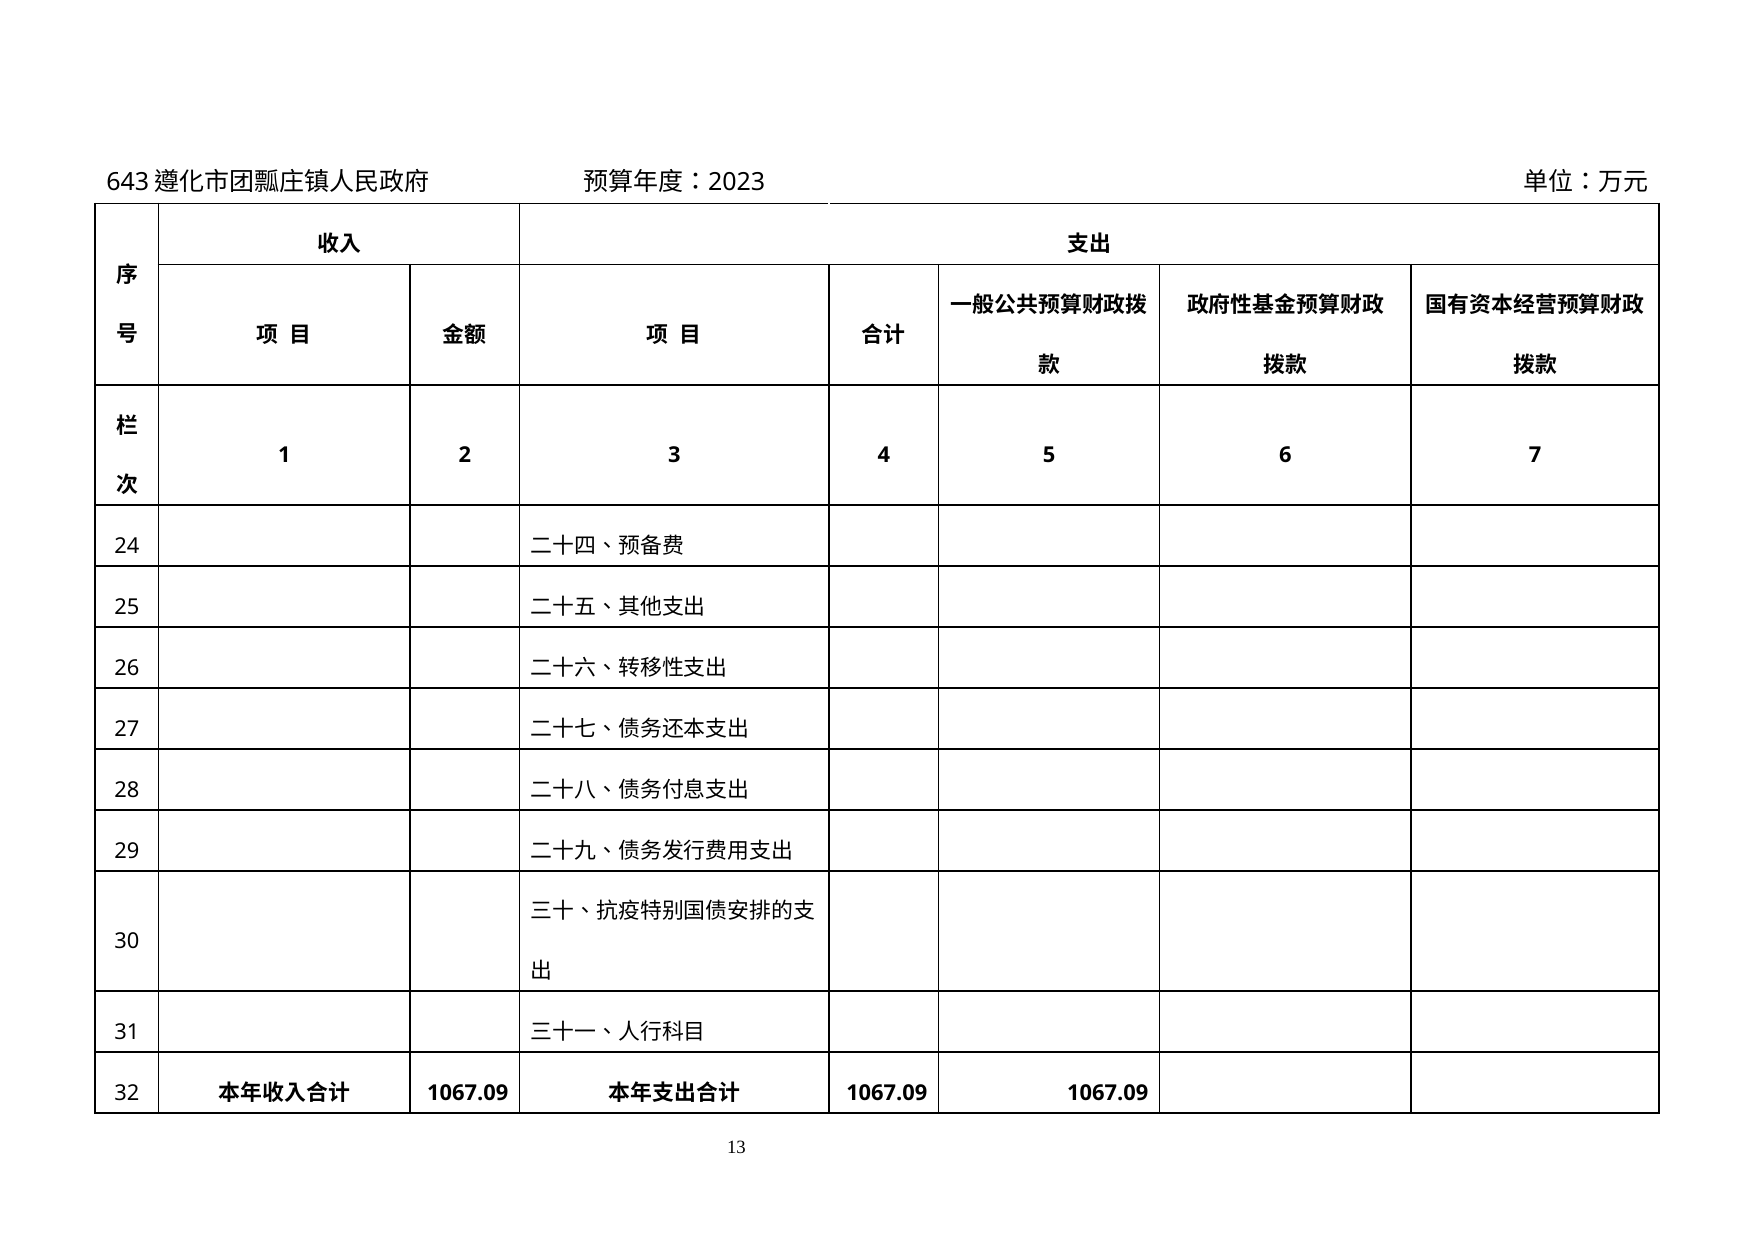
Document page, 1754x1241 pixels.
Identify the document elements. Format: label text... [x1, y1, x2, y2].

table_header 单位：万元 [830, 143, 1658, 203]
table_cell 2 [411, 386, 519, 504]
table_cell [1160, 992, 1410, 1051]
table_cell 1067.09 [939, 1053, 1159, 1112]
table_cell [1412, 628, 1658, 687]
table_cell 项 目 [520, 265, 828, 384]
table_cell [159, 506, 409, 565]
table_cell 6 [1160, 386, 1410, 504]
table_cell 栏次 [96, 386, 158, 504]
table_cell [939, 628, 1159, 687]
table_cell [830, 992, 938, 1051]
table_cell 28 [96, 750, 158, 809]
table_cell [159, 689, 409, 748]
table_cell 1067.09 [411, 1053, 519, 1112]
table_cell 本年收入合计 [159, 1053, 409, 1112]
table_cell [939, 992, 1159, 1051]
table_cell [159, 811, 409, 870]
table_cell [1160, 1053, 1410, 1112]
table_cell 3 [520, 386, 828, 504]
table_cell [411, 811, 519, 870]
table_cell [411, 750, 519, 809]
table_cell [411, 992, 519, 1051]
table_cell 4 [830, 386, 938, 504]
table_cell 31 [96, 992, 158, 1051]
table_cell [1412, 872, 1658, 990]
table_cell [1160, 567, 1410, 626]
table_header 预算年度：2023 [520, 143, 828, 203]
table_cell [1160, 872, 1410, 990]
table_cell 7 [1412, 386, 1658, 504]
table_cell [939, 567, 1159, 626]
table_cell [159, 992, 409, 1051]
table_cell 27 [96, 689, 158, 748]
table_cell 32 [96, 1053, 158, 1112]
table_cell [1412, 689, 1658, 748]
table_cell [159, 750, 409, 809]
table_cell [830, 628, 938, 687]
table_cell [939, 506, 1159, 565]
table_cell 合计 [830, 265, 938, 384]
table_cell [830, 506, 938, 565]
table_cell 项 目 [159, 265, 409, 384]
table_cell [411, 689, 519, 748]
table_cell 国有资本经营预算财政拨款 [1412, 265, 1658, 384]
table_cell 二十七、债务还本支出 [520, 689, 828, 748]
table_cell [1160, 689, 1410, 748]
table_header 643遵化市团瓢庄镇人民政府 [96, 143, 519, 203]
table_cell [1412, 992, 1658, 1051]
table_cell 金额 [411, 265, 519, 384]
table_cell 三十一、人行科目 [520, 992, 828, 1051]
table_cell [939, 811, 1159, 870]
table_cell [1160, 506, 1410, 565]
table_cell 二十六、转移性支出 [520, 628, 828, 687]
table_cell 30 [96, 872, 158, 990]
table_cell [830, 750, 938, 809]
table_cell 一般公共预算财政拨款 [939, 265, 1159, 384]
table_cell [411, 506, 519, 565]
table_cell [159, 872, 409, 990]
table_cell 二十八、债务付息支出 [520, 750, 828, 809]
table_cell [830, 567, 938, 626]
table_cell 1 [159, 386, 409, 504]
table_cell [411, 872, 519, 990]
table_cell 1067.09 [830, 1053, 938, 1112]
table_cell 政府性基金预算财政 拨款 [1160, 265, 1410, 384]
table_cell [830, 811, 938, 870]
table_cell [159, 567, 409, 626]
table_cell [1160, 811, 1410, 870]
table_cell [411, 567, 519, 626]
table_cell [830, 689, 938, 748]
table_cell [1412, 1053, 1658, 1112]
table_cell 三十、抗疫特别国债安排的支出 [520, 872, 828, 990]
table_cell 序号 [96, 204, 158, 384]
table_cell 支出 [520, 204, 1658, 264]
table_cell [830, 872, 938, 990]
table_cell 24 [96, 506, 158, 565]
table_cell [939, 750, 1159, 809]
table_cell 本年支出合计 [520, 1053, 828, 1112]
table_cell [939, 872, 1159, 990]
table_cell [1412, 811, 1658, 870]
table_cell 二十五、其他支出 [520, 567, 828, 626]
table_cell 二十九、债务发行费用支出 [520, 811, 828, 870]
table_cell [939, 689, 1159, 748]
table_cell [1160, 750, 1410, 809]
table_cell 26 [96, 628, 158, 687]
table_cell 5 [939, 386, 1159, 504]
table_cell 25 [96, 567, 158, 626]
table_cell [1412, 506, 1658, 565]
table_cell [1412, 750, 1658, 809]
table_cell 二十四、预备费 [520, 506, 828, 565]
table_cell [1412, 567, 1658, 626]
table_cell [1160, 628, 1410, 687]
table_cell 收入 [159, 204, 519, 264]
table_cell [411, 628, 519, 687]
table_cell [159, 628, 409, 687]
table_cell 29 [96, 811, 158, 870]
